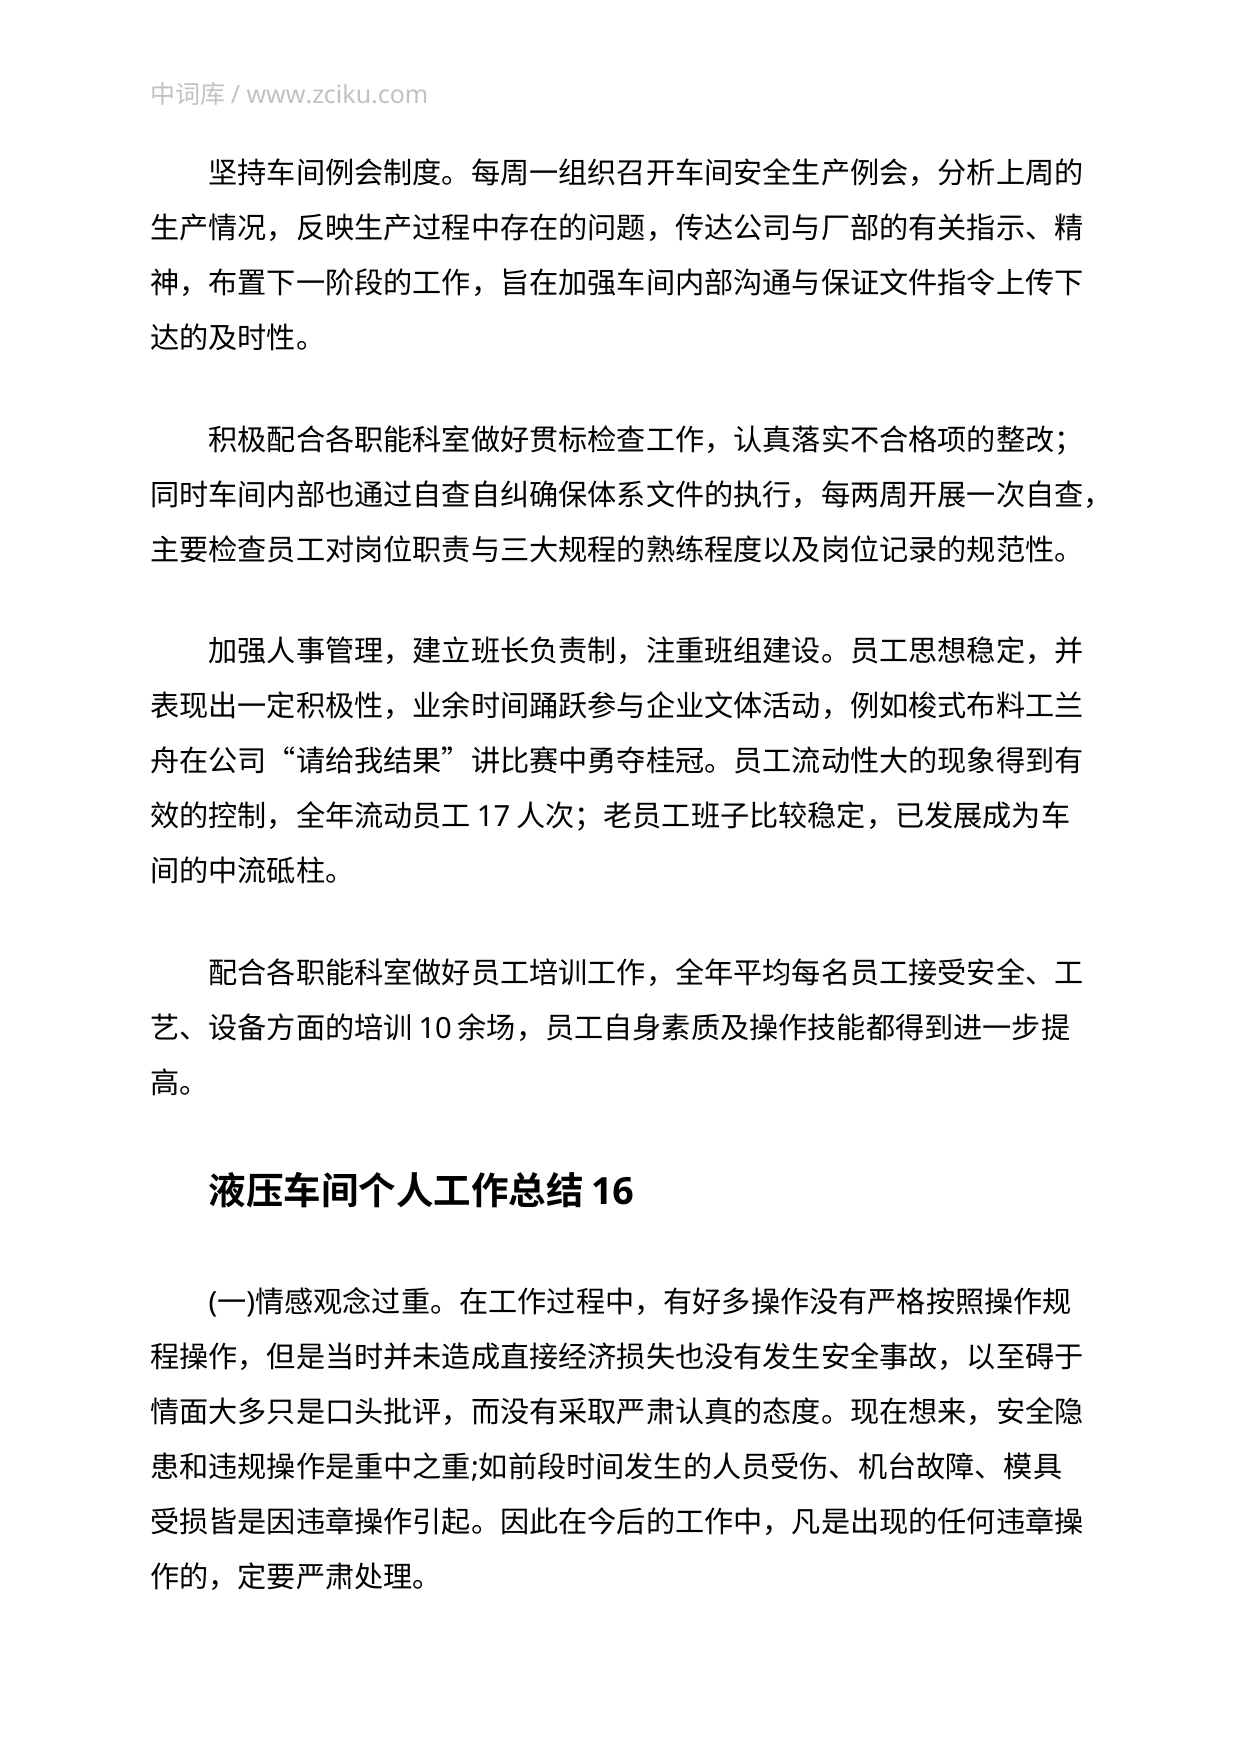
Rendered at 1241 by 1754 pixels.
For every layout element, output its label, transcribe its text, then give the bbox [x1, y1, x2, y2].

text 加强人事管理，建立班长负责制，注重班组建设。员工思想稳定，并表现出一定积极性，业余时间踊跃参与企业文体活动，例如梭式布料工兰舟在公司“请给我结果”讲比赛中勇夺桂冠。员工流动性大的现象得到有效的控制，全年流动员工17人次；老员工班子比较稳定，已发展成为车间的中流砥柱。 [150, 628, 1090, 890]
text 配合各职能科室做好员工培训工作，全年平均每名员工接受安全、工艺、设备方面的培训10余场，员工自身素质及操作技能都得到进一步提高。 [150, 949, 1090, 1102]
text 液压车间个人工作总结16 [150, 1161, 1090, 1216]
text (一)情感观念过重。在工作过程中，有好多操作没有严格按照操作规程操作，但是当时并未造成直接经济损失也没有发生安全事故，以至碍于情面大多只是口头批评，而没有采取严肃认真的态度。现在想来，安全隐患和违规操作是重中之重;如前段时间发生的人员受伤、机台故障、模具受损皆是因违章操作引起。因此在今后的工作中，凡是出现的任何违章操作的，定要严肃处理。 [150, 1279, 1090, 1596]
text 坚持车间例会制度。每周一组织召开车间安全生产例会，分析上周的生产情况，反映生产过程中存在的问题，传达公司与厂部的有关指示、精神，布置下一阶段的工作，旨在加强车间内部沟通与保证文件指令上传下达的及时性。 [150, 150, 1090, 357]
text 积极配合各职能科室做好贯标检查工作，认真落实不合格项的整改；同时车间内部也通过自查自纠确保体系文件的执行，每两周开展一次自查，主要检查员工对岗位职责与三大规程的熟练程度以及岗位记录的规范性。 [150, 416, 1090, 568]
